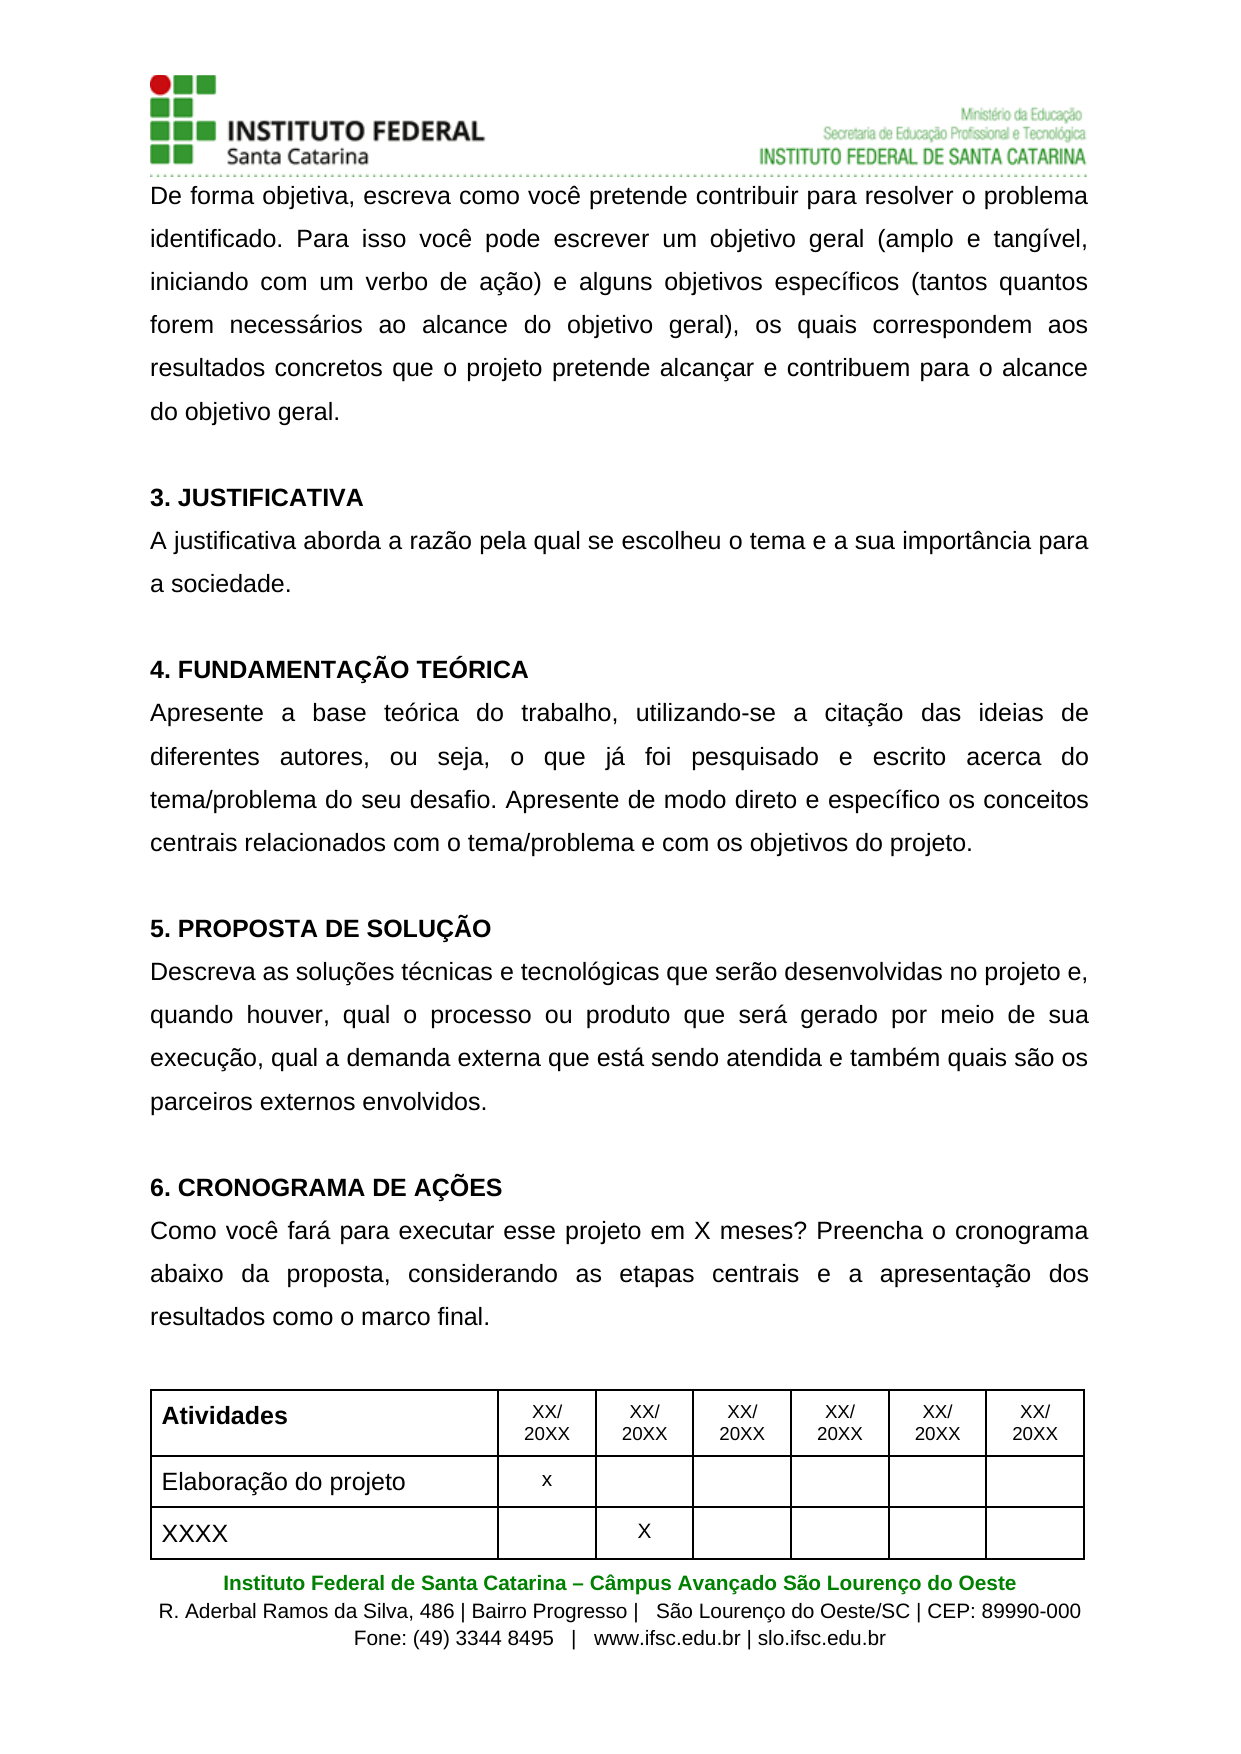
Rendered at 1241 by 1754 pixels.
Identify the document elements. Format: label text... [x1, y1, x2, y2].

table_header Atividades [152, 1391, 497, 1454]
table_cell Elaboração do projeto [152, 1457, 497, 1506]
text Como você fará para executar esse projeto em X meses? Preencha o cronograma abaixo da proposta, considerando as etapas centrais e a apresentação dos resultados como o marco final. [150, 1216, 1090, 1331]
text 6. CRONOGRAMA DE AÇÕES [150, 1173, 1090, 1202]
text A justificativa aborda a razão pela qual se escolheu o tema e a sua importância para a sociedade. [150, 526, 1090, 598]
text 4. FUNDAMENTAÇÃO TEÓRICA [150, 655, 1090, 684]
table_cell XXXX [152, 1508, 497, 1558]
table_cell [597, 1457, 692, 1506]
table_header XX/ 20XX [597, 1391, 692, 1454]
table_cell [694, 1457, 790, 1506]
picture [150, 75, 1091, 177]
table_cell [792, 1457, 888, 1506]
table_cell [987, 1508, 1083, 1558]
table_cell [499, 1508, 595, 1558]
table_header XX/ 20XX [987, 1391, 1083, 1454]
table_cell X [597, 1508, 692, 1558]
text Apresente a base teórica do trabalho, utilizando-se a citação das ideias de diferentes autores, ou seja, o que já foi pesquisado e escrito acerca do tema/problema do seu desafio. Apresente de modo direto e específico os conceitos centrais relacionados com o tema/problema e com os objetivos do projeto. [150, 698, 1090, 857]
table_cell [890, 1457, 985, 1506]
text 3. JUSTIFICATIVA [150, 483, 1090, 512]
table_cell [890, 1508, 985, 1558]
text Descreva as soluções técnicas e tecnológicas que serão desenvolvidas no projeto e, quando houver, qual o processo ou produto que será gerado por meio de sua execução, qual a demanda externa que está sendo atendida e também quais são os parceiros externos envolvidos. [150, 957, 1090, 1115]
text De forma objetiva, escreva como você pretende contribuir para resolver o problema identificado. Para isso você pode escrever um objetivo geral (amplo e tangível, iniciando com um verbo de ação) e alguns objetivos específicos (tantos quantos forem necessários ao alcance do objetivo geral), os quais correspondem aos resultados concretos que o projeto pretende alcançar e contribuem para o alcance do objetivo geral. [150, 181, 1090, 425]
table_cell [694, 1508, 790, 1558]
table_header XX/ 20XX [792, 1391, 888, 1454]
table_cell x [499, 1457, 595, 1506]
table_cell [792, 1508, 888, 1558]
table_header XX/ 20XX [499, 1391, 595, 1454]
table_header XX/ 20XX [694, 1391, 790, 1454]
table_header XX/ 20XX [890, 1391, 985, 1454]
table_cell [987, 1457, 1083, 1506]
text 5. PROPOSTA DE SOLUÇÃO [150, 914, 1090, 943]
